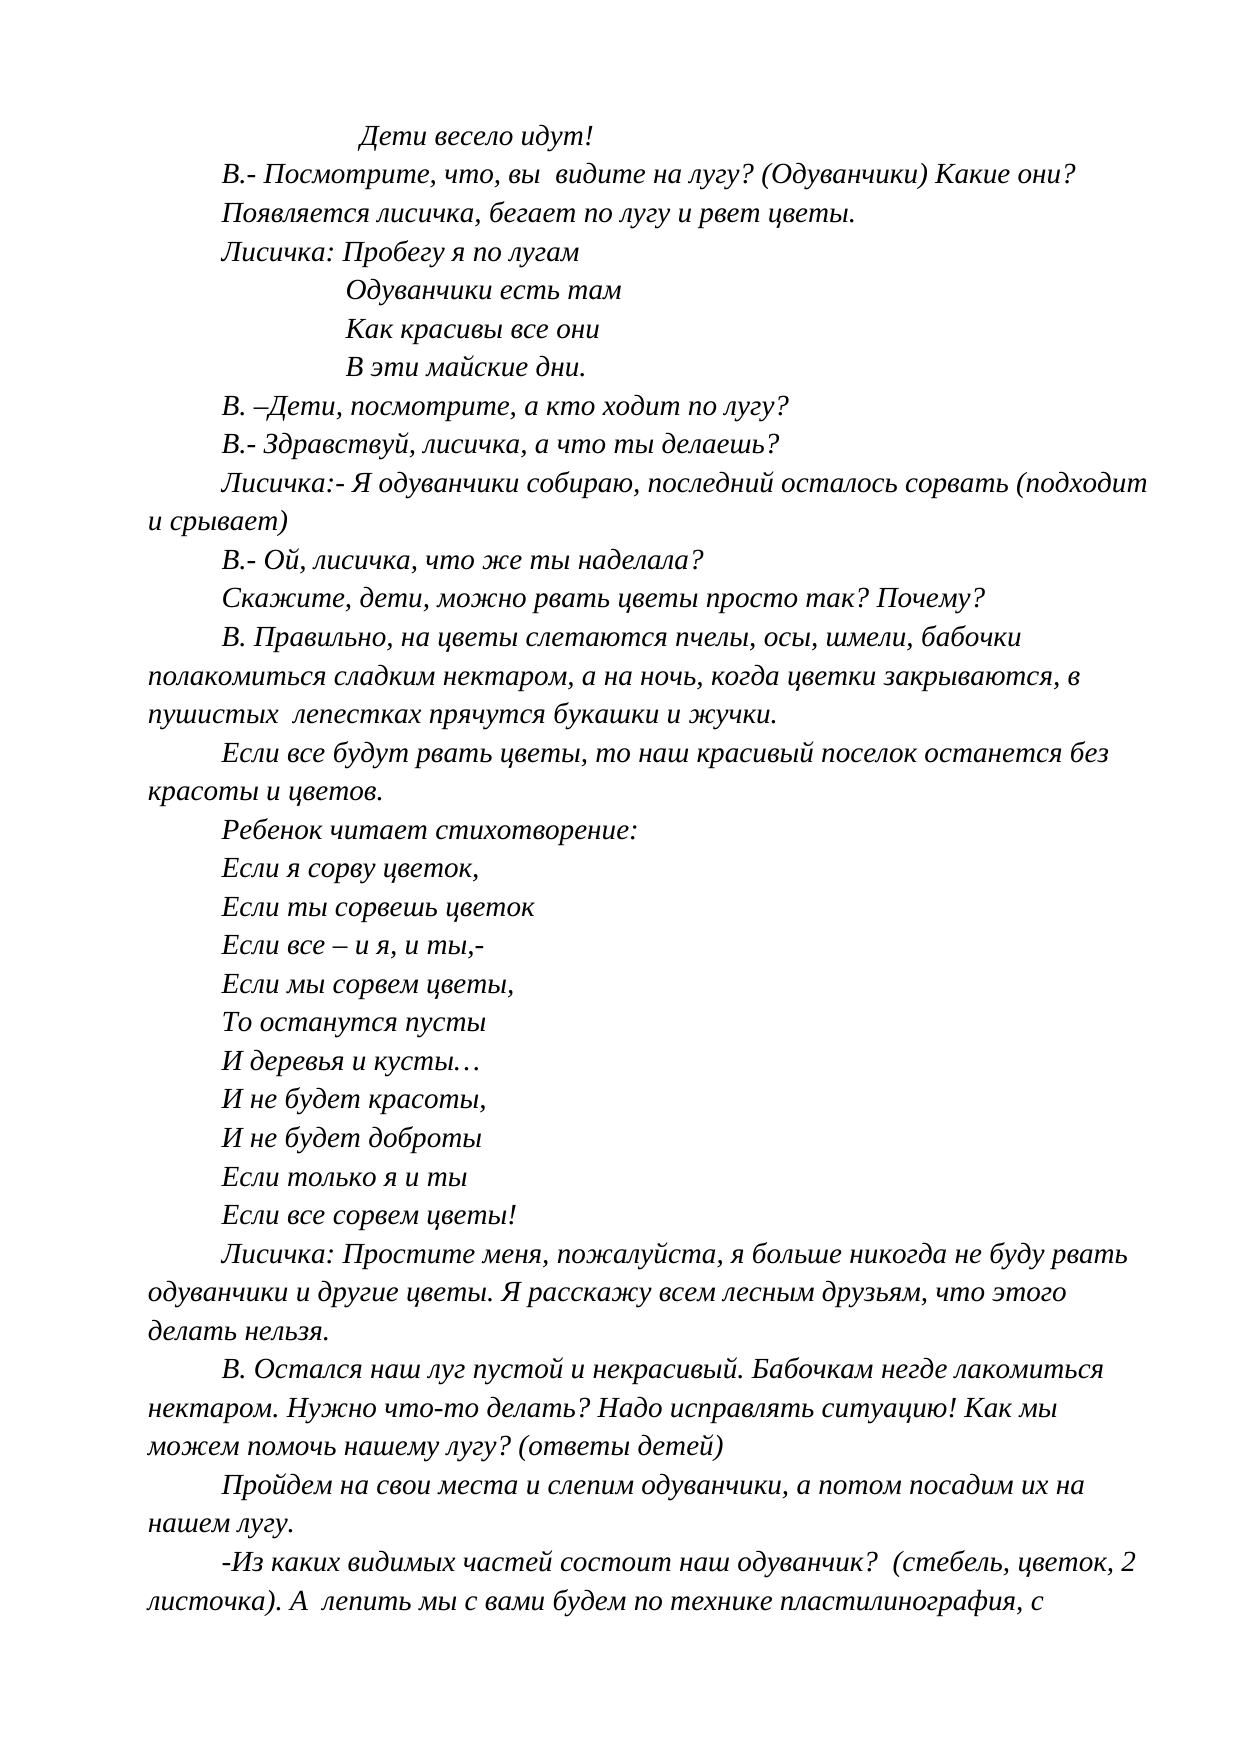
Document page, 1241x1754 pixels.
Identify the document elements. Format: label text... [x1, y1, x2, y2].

text Скажите, дети, можно рвать цветы просто так? Почему? [148, 581, 1152, 614]
text Если все будут рвать цветы, то наш красивый поселок останется без красоты и цветов. [148, 735, 1152, 807]
text В. Остался наш луг пустой и некрасивый. Бабочкам негде лакомиться нектаром. Нужно что-то делать? Надо исправлять ситуацию! Как мы можем помочь нашему лугу? (ответы детей) [148, 1351, 1152, 1462]
text Появляется лисичка, бегает по лугу и рвет цветы. [148, 195, 1152, 229]
text Одуванчики есть там [148, 272, 1152, 306]
text В. Правильно, на цветы слетаются пчелы, осы, шмели, бабочки полакомиться сладким нектаром, а на ночь, когда цветки закрываются, в пушистых лепестках прячутся букашки и жучки. [148, 619, 1152, 730]
text В. –Дети, посмотрите, а кто ходит по лугу? [148, 388, 1152, 421]
text Как красивы все они [148, 311, 1152, 344]
text Если все – и я, и ты,- [148, 927, 1152, 961]
text Лисичка: Пробегу я по лугам [148, 234, 1152, 267]
text Если ты сорвешь цветок [148, 889, 1152, 922]
text В эти майские дни. [148, 349, 1152, 383]
text В.- Ой, лисичка, что же ты наделала? [148, 542, 1152, 576]
text Ребенок читает стихотворение: [148, 812, 1152, 845]
text В.- Здравствуй, лисичка, а что ты делаешь? [148, 426, 1152, 460]
text Если все сорвем цветы! [148, 1197, 1152, 1231]
text В.- Посмотрите, что, вы видите на лугу? (Одуванчики) Какие они? [148, 157, 1152, 190]
text И не будет красоты, [148, 1082, 1152, 1115]
text То останутся пусты [148, 1004, 1152, 1038]
text Лисичка:- Я одуванчики собираю, последний осталось сорвать (подходит и срывает) [148, 465, 1152, 537]
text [148, 1544, 1152, 1616]
text И деревья и кусты… [148, 1043, 1152, 1077]
text Пройдем на свои места и слепим одуванчики, а потом посадим их на нашем лугу. [148, 1467, 1152, 1539]
text Лисичка: Простите меня, пожалуйста, я больше никогда не буду рвать одуванчики и другие цветы. Я расскажу всем лесным друзьям, что этого делать нельзя. [148, 1236, 1152, 1346]
text Если мы сорвем цветы, [148, 966, 1152, 999]
text Если я сорву цветок, [148, 850, 1152, 884]
text Дети весело идут! [148, 118, 1152, 152]
text И не будет доброты [148, 1120, 1152, 1154]
text Если только я и ты [148, 1159, 1152, 1192]
